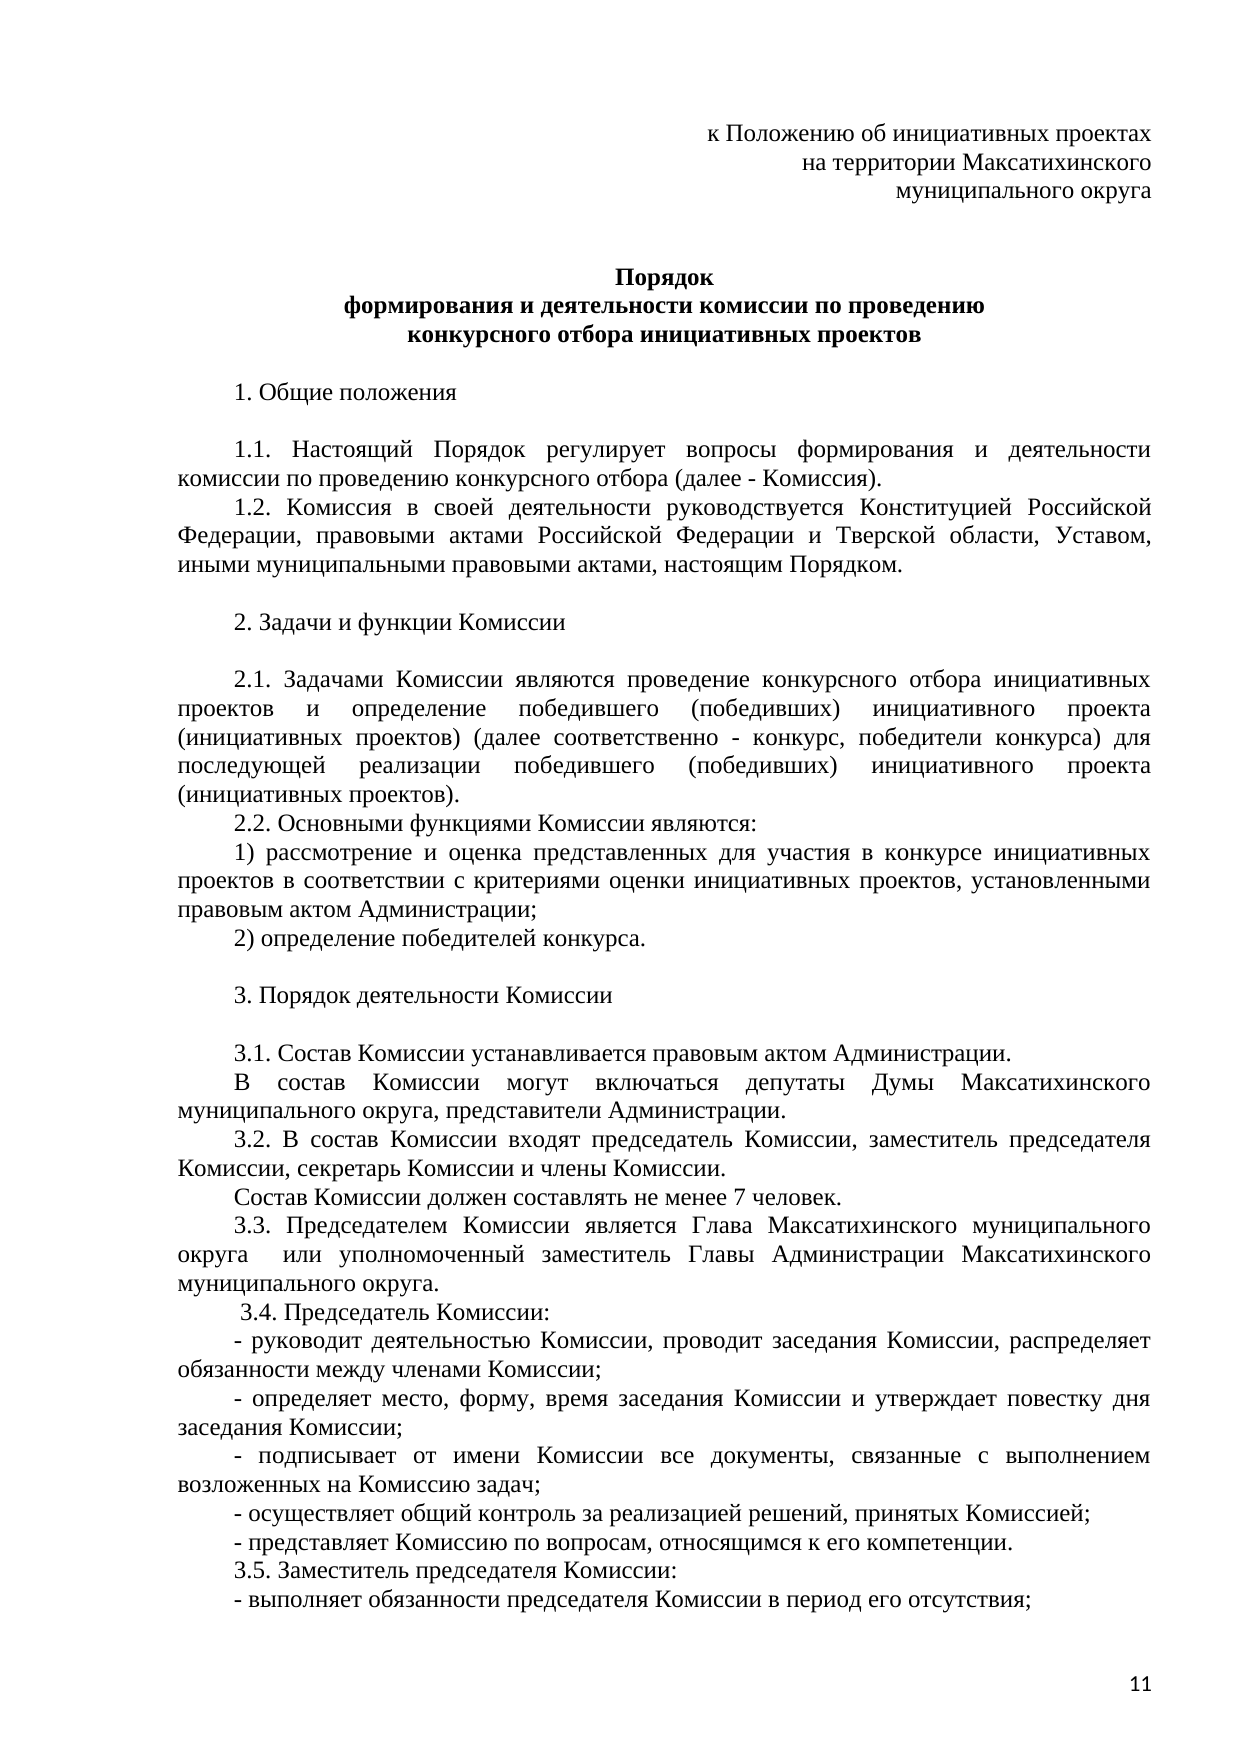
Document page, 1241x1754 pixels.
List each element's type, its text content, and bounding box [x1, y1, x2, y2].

text Состав Комиссии должен составлять не менее 7 человек. [177, 1182, 1152, 1211]
text 3. Порядок деятельности Комиссии [177, 981, 1152, 1009]
text 3.2. В состав Комиссии входят председатель Комиссии, заместитель председателя Комиссии, секретарь Комиссии и члены Комиссии. [177, 1124, 1152, 1182]
text 3.1. Состав Комиссии устанавливается правовым актом Администрации. [177, 1038, 1152, 1067]
text 1.1. Настоящий Порядок регулирует вопросы формирования и деятельности комиссии по проведению конкурсного отбора (далее - Комиссия). [177, 434, 1152, 492]
text 1.2. Комиссия в своей деятельности руководствуется Конституцией Российской Федерации, правовыми актами Российской Федерации и Тверской области, Уставом, иными муниципальными правовыми актами, настоящим Порядком. [177, 492, 1152, 578]
text В состав Комиссии могут включаться депутаты Думы Максатихинского муниципального округа, представители Администрации. [177, 1067, 1152, 1124]
text 3.3. Председателем Комиссии является Глава Максатихинского муниципального округа или уполномоченный заместитель Главы Администрации Максатихинского муниципального округа. [177, 1211, 1152, 1297]
text конкурсного отбора инициативных проектов [177, 319, 1152, 348]
text 3.4. Председатель Комиссии: [177, 1297, 1152, 1326]
text - руководит деятельностью Комиссии, проводит заседания Комиссии, распределяет обязанности между членами Комиссии; [177, 1326, 1152, 1383]
text 1. Общие положения [177, 377, 1152, 406]
text - осуществляет общий контроль за реализацией решений, принятых Комиссией; [177, 1498, 1152, 1527]
text муниципального округа [177, 176, 1152, 204]
text Порядок [177, 262, 1152, 291]
text 1) рассмотрение и оценка представленных для участия в конкурсе инициативных проектов в соответствии с критериями оценки инициативных проектов, установленными правовым актом Администрации; [177, 837, 1152, 923]
text 2.1. Задачами Комиссии являются проведение конкурсного отбора инициативных проектов и определение победившего (победивших) инициативного проекта (инициативных проектов) (далее соответственно - конкурс, победители конкурса) для последующей реализации победившего (победивших) инициативного проекта (инициативных проектов). [177, 664, 1152, 808]
text - выполняет обязанности председателя Комиссии в период его отсутствия; [177, 1584, 1152, 1613]
text 2.2. Основными функциями Комиссии являются: [177, 808, 1152, 837]
text 2) определение победителей конкурса. [177, 923, 1152, 952]
text к Положению об инициативных проектах [177, 118, 1152, 147]
text - определяет место, форму, время заседания Комиссии и утверждает повестку дня заседания Комиссии; [177, 1383, 1152, 1441]
text - представляет Комиссию по вопросам, относящимся к его компетенции. [177, 1527, 1152, 1556]
text 2. Задачи и функции Комиссии [177, 607, 1152, 636]
text на территории Максатихинского [177, 147, 1152, 176]
text - подписывает от имени Комиссии все документы, связанные с выполнением возложенных на Комиссию задач; [177, 1441, 1152, 1498]
text 3.5. Заместитель председателя Комиссии: [177, 1556, 1152, 1584]
text формирования и деятельности комиссии по проведению [177, 291, 1152, 319]
